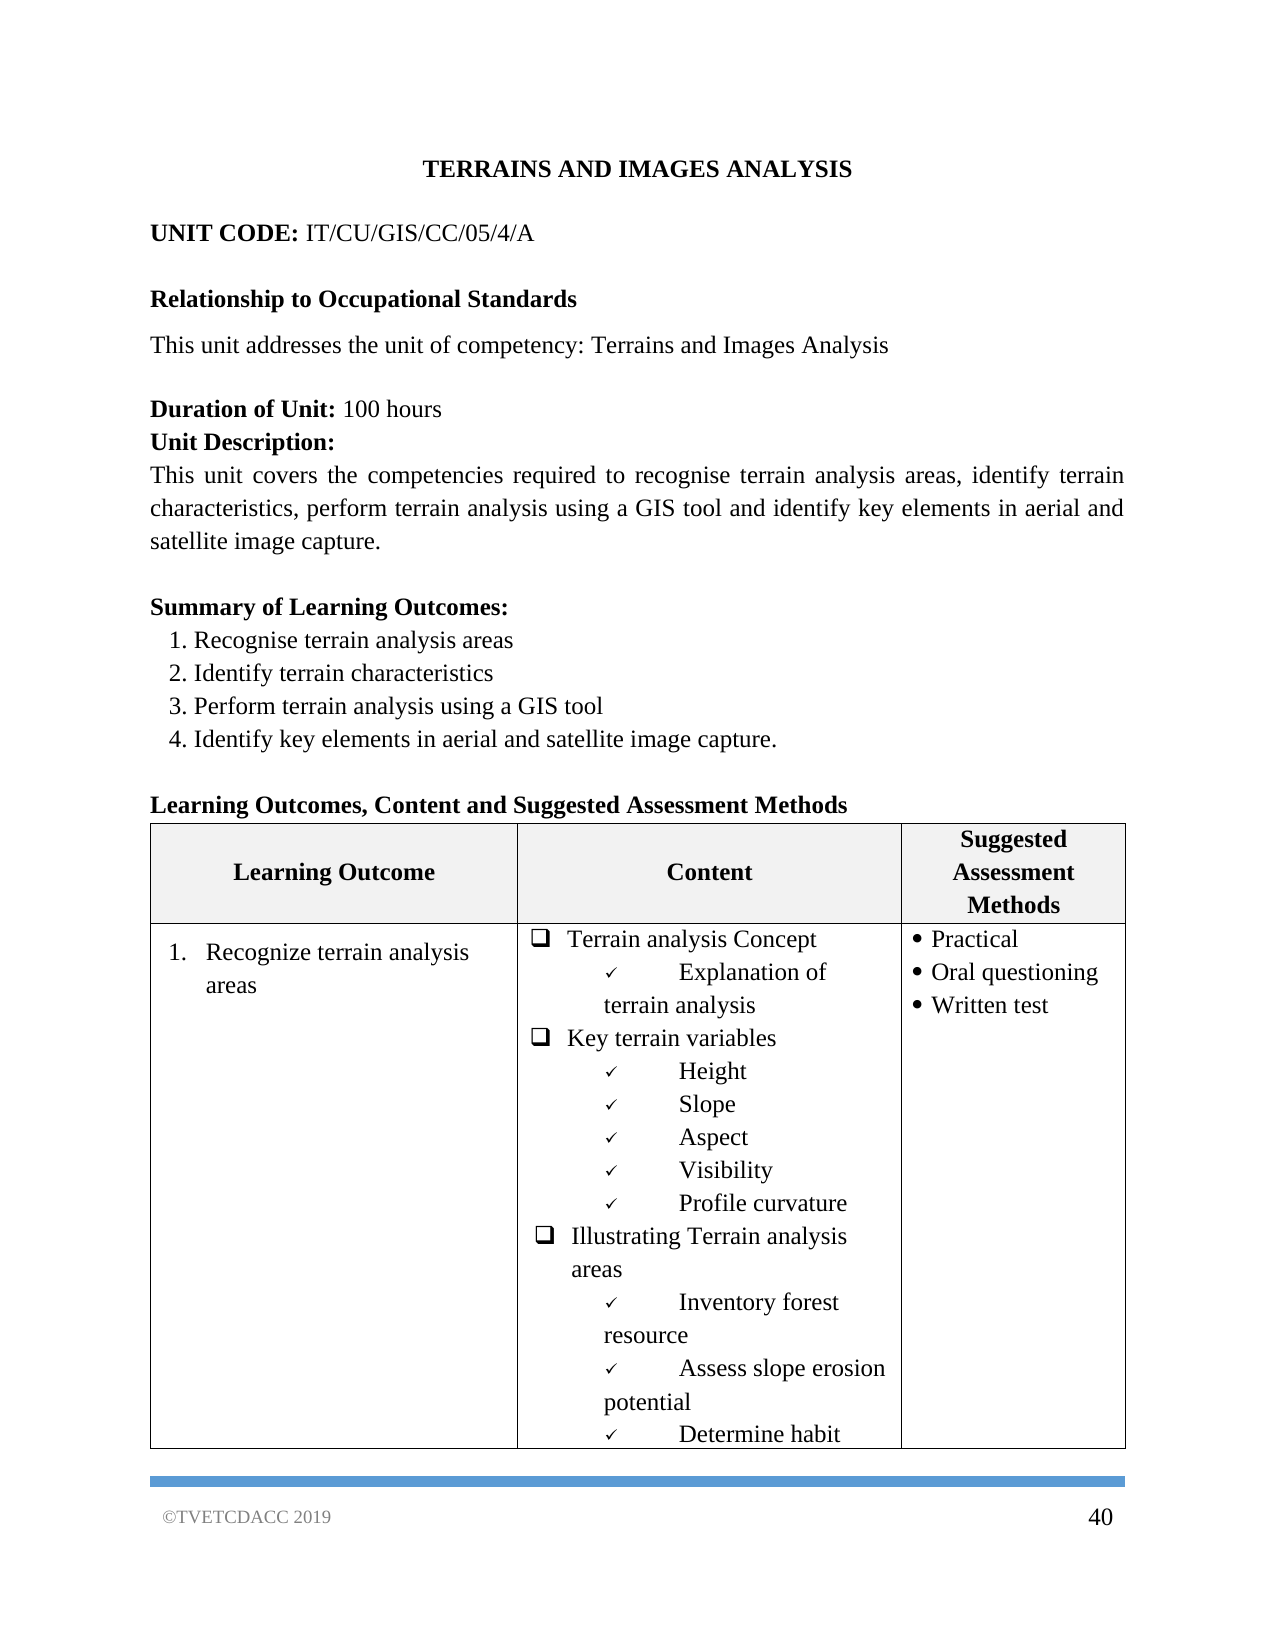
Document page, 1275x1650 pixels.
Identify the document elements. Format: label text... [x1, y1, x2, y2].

text This unit addresses the unit of competency: Terrains and Images Analysis [150, 330, 1125, 358]
table_header Suggested Assessment Methods [902, 824, 1125, 923]
text Duration of Unit: 100 hours [150, 394, 1125, 423]
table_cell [902, 924, 1125, 1448]
text 1. Recognise terrain analysis areas [169, 625, 1117, 654]
text Relationship to Occupational Standards [150, 284, 1125, 313]
text UNIT CODE: IT/CU/GIS/CC/05/4/A [150, 218, 1125, 247]
text Unit Description: [150, 427, 1125, 456]
text Learning Outcomes, Content and Suggested Assessment Methods [150, 790, 1117, 819]
table_header Learning Outcome [151, 824, 517, 923]
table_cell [151, 924, 517, 1448]
text 3. Perform terrain analysis using a GIS tool [169, 691, 1117, 720]
text 4. Identify key elements in aerial and satellite image capture. [169, 724, 1117, 753]
text This unit covers the competencies required to recognise terrain analysis areas, identify terrain characteristics, perform terrain analysis using a GIS tool and identify key elements in aerial and satellite image capture. [150, 460, 1125, 555]
table_header Content [518, 824, 901, 923]
text Summary of Learning Outcomes: [150, 592, 1125, 621]
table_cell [518, 924, 901, 1448]
subtitle TERRAINS AND IMAGES ANALYSIS [150, 154, 1125, 183]
text 2. Identify terrain characteristics [169, 658, 1117, 687]
